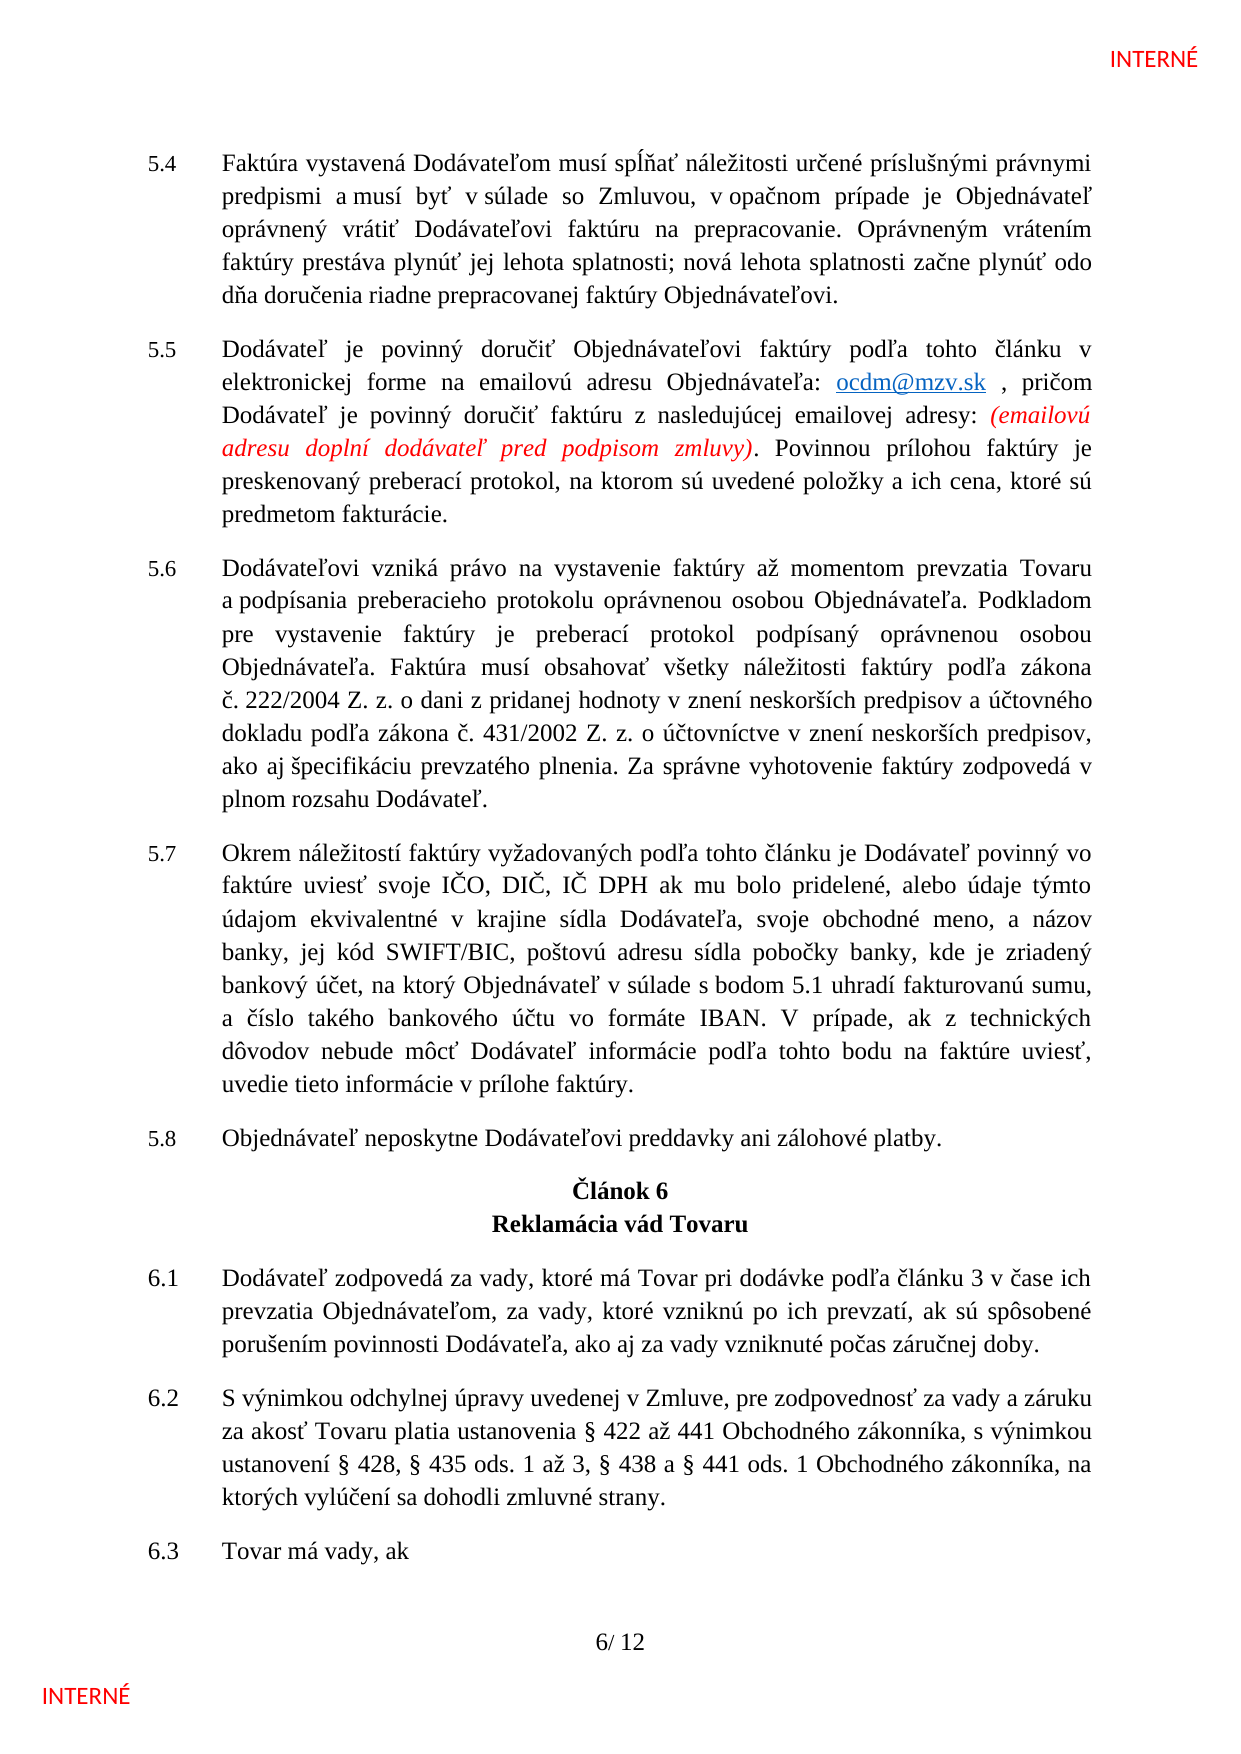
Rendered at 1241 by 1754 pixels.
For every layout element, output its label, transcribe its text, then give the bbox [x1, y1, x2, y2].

list Okrem náležitostí faktúry vyžadovaných podľa tohto článku je Dodávateľ povinný vo faktúre uviesť svoje IČO, DIČ, IČ DPH ak mu bolo pridelené, alebo údaje týmto údajom ekvivalentné v krajine sídla Dodávateľa, svoje obchodné meno, a názov banky, jej kód SWIFT/BIC, poštovú adresu sídla pobočky banky, kde je zriadený bankový účet, na ktorý Objednávateľ v súlade s bodom 5.1 uhradí fakturovanú sumu, a číslo takého bankového účtu vo formáte IBAN. V prípade, ak z technických dôvodov nebude môcť Dodávateľ informácie podľa tohto bodu na faktúre uviesť, uvedie tieto informácie v prílohe faktúry. [148, 838, 1092, 1097]
list Faktúra vystavená Dodávateľom musí spĺňať náležitosti určené príslušnými právnymi predpismi a musí byť v súlade so Zmluvou, v opačnom prípade je Objednávateľ oprávnený vrátiť Dodávateľovi faktúru na prepracovanie. Oprávneným vrátením faktúry prestáva plynúť jej lehota splatnosti; nová lehota splatnosti začne plynúť odo dňa doručenia riadne prepracovanej faktúry Objednávateľovi. [148, 148, 1092, 308]
list S výnimkou odchylnej úpravy uvedenej v Zmluve, pre zodpovednosť za vady a záruku za akosť Tovaru platia ustanovenia § 422 až 441 Obchodného zákonníka, s výnimkou ustanovení § 428, § 435 ods. 1 až 3, § 438 a § 441 ods. 1 Obchodného zákonníka, na ktorých vylúčení sa dohodli zmluvné strany. [148, 1383, 1092, 1511]
list Objednávateľ neposkytne Dodávateľovi preddavky ani zálohové platby. [148, 1123, 1092, 1151]
list Dodávateľ je povinný doručiť Objednávateľovi faktúry podľa tohto článku v elektronickej forme na emailovú adresu Objednávateľa: ocdm@mzv.sk , pričom Dodávateľ je povinný doručiť faktúru z nasledujúcej emailovej adresy: (emailovú adresu doplní dodávateľ pred podpisom zmluvy). Povinnou prílohou faktúry je preskenovaný preberací protokol, na ktorom sú uvedené položky a ich cena, ktoré sú predmetom fakturácie. [148, 334, 1092, 527]
list Tovar má vady, ak [148, 1536, 1092, 1565]
text Článok 6 [148, 1176, 1092, 1205]
list Dodávateľovi vzniká právo na vystavenie faktúry až momentom prevzatia Tovaru a podpísania preberacieho protokolu oprávnenou osobou Objednávateľa. Podkladom pre vystavenie faktúry je preberací protokol podpísaný oprávnenou osobou Objednávateľa. Faktúra musí obsahovať všetky náležitosti faktúry podľa zákona č. 222/2004 Z. z. o dani z pridanej hodnoty v znení neskorších predpisov a účtovného dokladu podľa zákona č. 431/2002 Z. z. o účtovníctve v znení neskorších predpisov, ako aj špecifikáciu prevzatého plnenia. Za správne vyhotovenie faktúry zodpovedá v plnom rozsahu Dodávateľ. [148, 553, 1092, 812]
list Dodávateľ zodpovedá za vady, ktoré má Tovar pri dodávke podľa článku 3 v čase ich prevzatia Objednávateľom, za vady, ktoré vzniknú po ich prevzatí, ak sú spôsobené porušením povinnosti Dodávateľa, ako aj za vady vzniknuté počas záručnej doby. [148, 1263, 1092, 1358]
text Reklamácia vád Tovaru [148, 1209, 1092, 1238]
